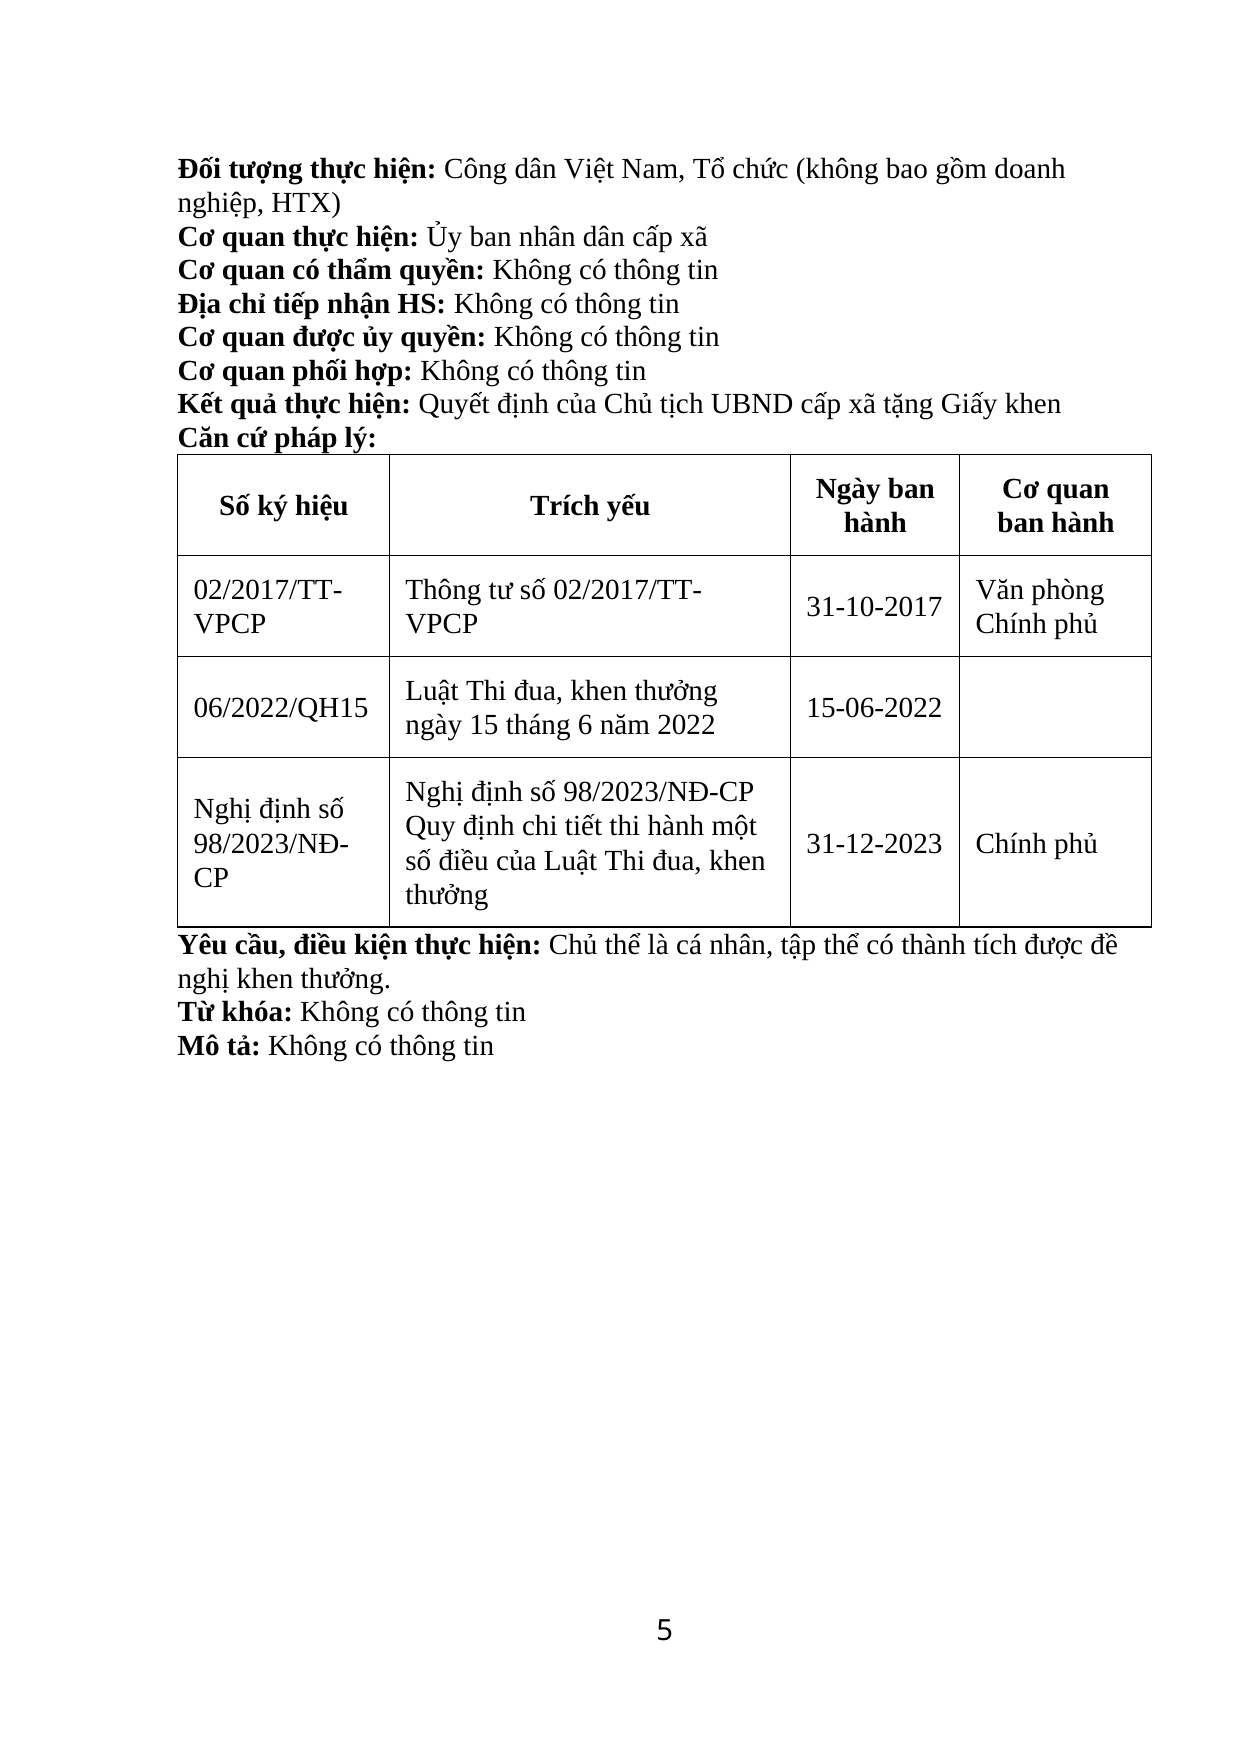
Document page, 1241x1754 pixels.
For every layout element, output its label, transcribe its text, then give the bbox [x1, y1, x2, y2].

table_cell 15-06-2022 [791, 657, 959, 757]
text Kết quả thực hiện: Quyết định của Chủ tịch UBND cấp xã tặng Giấy khen [177, 386, 1152, 420]
text Yêu cầu, điều kiện thực hiện: Chủ thể là cá nhân, tập thể có thành tích được đề nghị khen thưởng. [177, 928, 1152, 994]
table_cell 06/2022/QH15 [178, 657, 389, 757]
table_header Trích yếu [390, 455, 790, 554]
text Đối tượng thực hiện: Công dân Việt Nam, Tổ chức (không bao gồm doanh nghiệp, HTX) [177, 152, 1152, 219]
text Địa chỉ tiếp nhận HS: Không có thông tin [177, 286, 1152, 319]
table_header Số ký hiệu [178, 455, 389, 554]
table_cell Văn phòng Chính phủ [960, 556, 1151, 656]
table_cell Nghị định số 98/2023/NĐ-CP [178, 758, 389, 926]
text Cơ quan thực hiện: Ủy ban nhân dân cấp xã [177, 219, 1152, 252]
table_cell 31-10-2017 [791, 556, 959, 656]
table_cell Chính phủ [960, 758, 1151, 926]
text Cơ quan phối hợp: Không có thông tin [177, 353, 1152, 386]
text Từ khóa: Không có thông tin [177, 994, 1152, 1028]
table_cell Nghị định số 98/2023/NĐ-CP Quy định chi tiết thi hành một số điều của Luật Thi đua, khen thưởng [390, 758, 790, 926]
table_cell 02/2017/TT-VPCP [178, 556, 389, 656]
text Cơ quan được ủy quyền: Không có thông tin [177, 319, 1152, 353]
table_header Ngày ban hành [791, 455, 959, 554]
table_header Cơ quan ban hành [960, 455, 1151, 554]
table_cell [960, 657, 1151, 757]
table_cell Thông tư số 02/2017/TT-VPCP [390, 556, 790, 656]
text Căn cứ pháp lý: [177, 420, 1152, 453]
table_cell Luật Thi đua, khen thưởng ngày 15 tháng 6 năm 2022 [390, 657, 790, 757]
table_cell 31-12-2023 [791, 758, 959, 926]
text Cơ quan có thẩm quyền: Không có thông tin [177, 252, 1152, 286]
text Mô tả: Không có thông tin [177, 1028, 1152, 1062]
